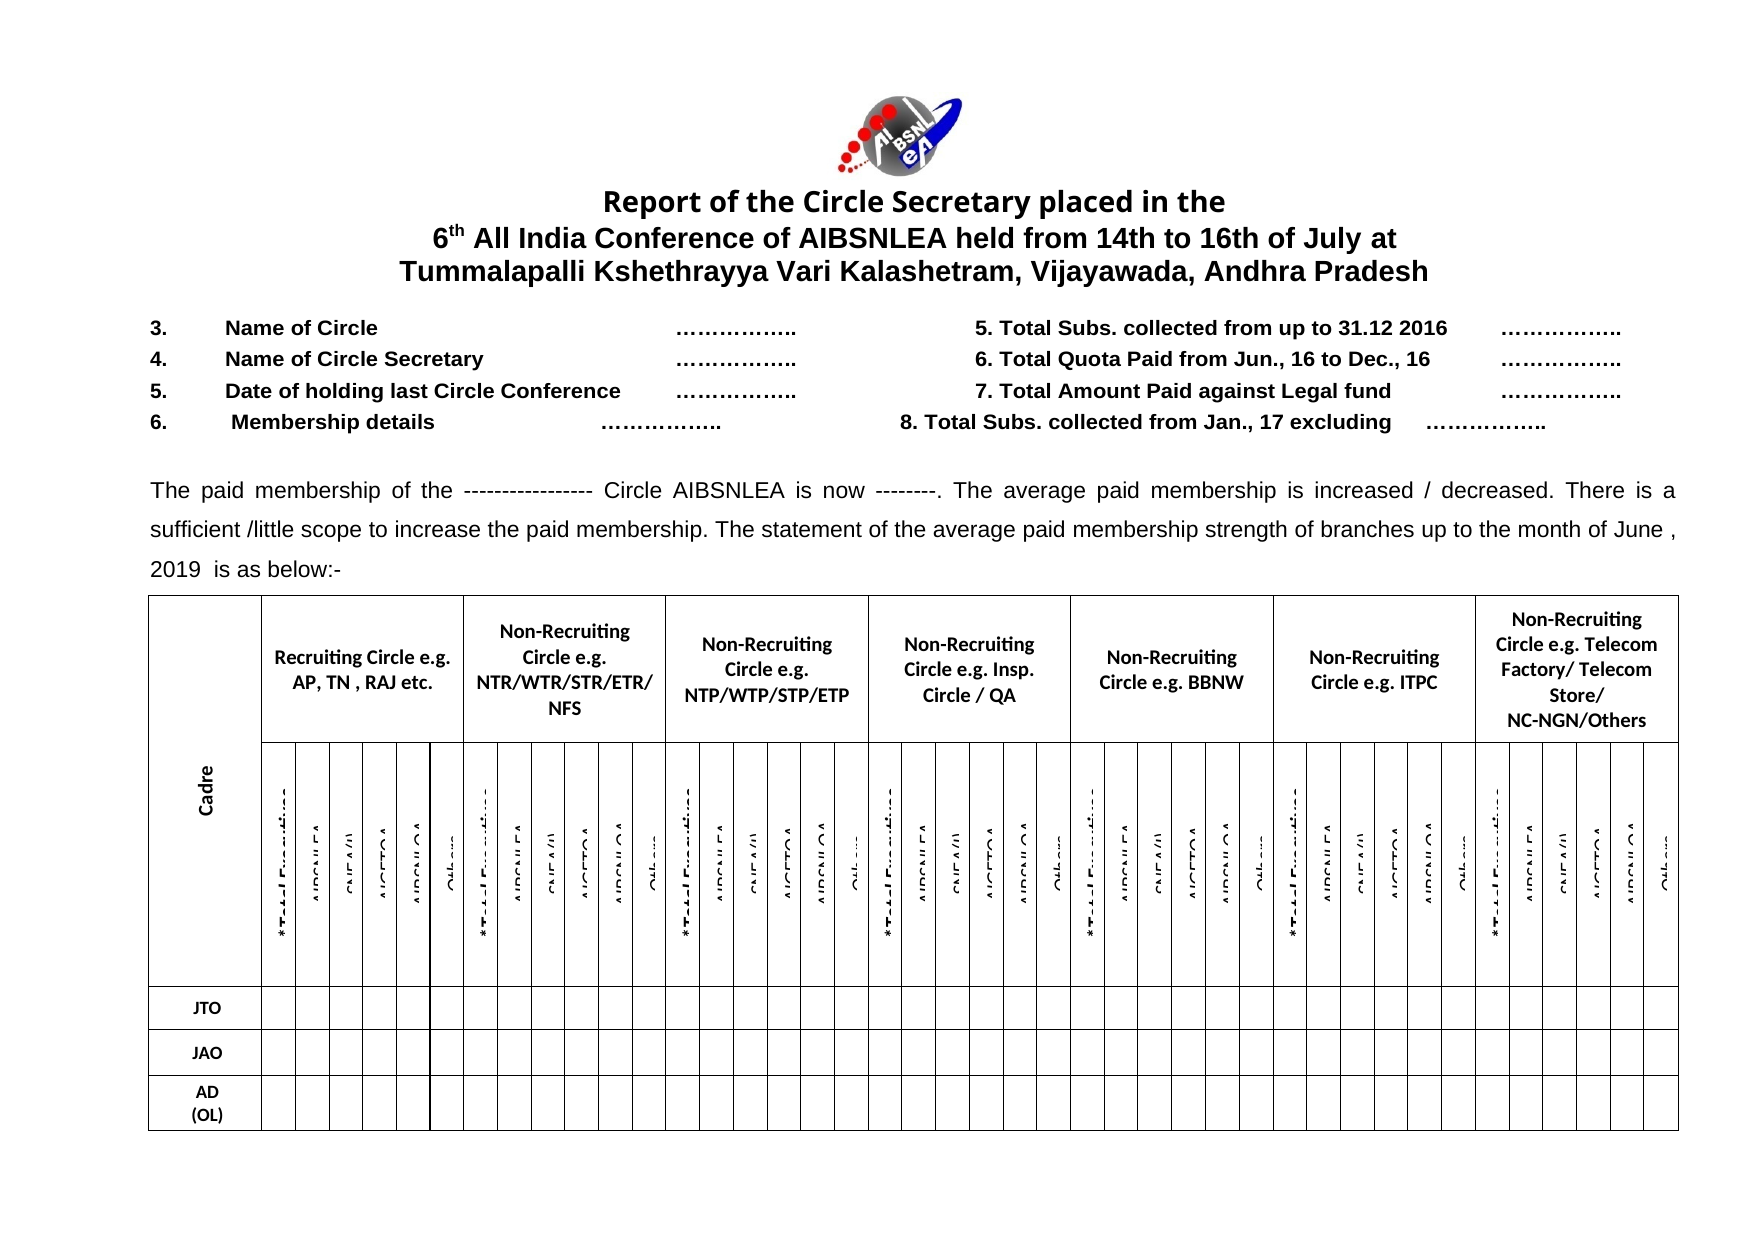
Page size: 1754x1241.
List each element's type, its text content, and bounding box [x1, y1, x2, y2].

table_header Cadre [149, 596, 261, 986]
table_cell [1307, 1030, 1340, 1075]
table_cell [431, 987, 463, 1029]
table_cell JAO [149, 1030, 261, 1075]
table_cell AIBSNLEA [700, 743, 733, 986]
table_cell *Total Executives [1274, 743, 1306, 986]
table_cell [363, 1076, 396, 1130]
table_cell [1138, 1076, 1171, 1130]
table_cell [768, 987, 800, 1029]
text Tummalapalli Kshethrayya Vari Kalashetram, Vijayawada, Andhra Pradesh [150, 254, 1679, 288]
table_cell [1442, 987, 1475, 1029]
table_cell [1644, 1076, 1678, 1130]
table_cell Others [1037, 743, 1070, 986]
table_cell [1543, 987, 1576, 1029]
table_cell [1172, 1076, 1205, 1130]
table_cell [1442, 1076, 1475, 1130]
table_cell Others [633, 743, 665, 986]
table_cell [296, 1030, 329, 1075]
table_cell [565, 1076, 598, 1130]
table_cell AIGETOA [363, 743, 396, 986]
table_cell AIBSNLEA [296, 743, 329, 986]
table_cell AIBSNLOA [1206, 743, 1239, 986]
table_cell [1206, 1076, 1239, 1130]
table_cell AIBSNLOA [397, 743, 429, 986]
table_cell [1577, 1030, 1610, 1075]
table_cell [1543, 1030, 1576, 1075]
table_cell [1644, 987, 1678, 1029]
table_cell [1476, 1076, 1509, 1130]
table_header Non-Recruiting Circle e.g. ITPC [1274, 596, 1475, 742]
table_cell [498, 1030, 531, 1075]
table_cell [1644, 1030, 1678, 1075]
table_cell SNEA(I) [1341, 743, 1374, 986]
table_cell [363, 987, 396, 1029]
table_cell [262, 1076, 295, 1130]
table_cell [296, 987, 329, 1029]
table_cell [1105, 987, 1137, 1029]
table_cell [768, 1076, 800, 1130]
table_cell [431, 1076, 463, 1130]
table_cell [1375, 987, 1407, 1029]
table_cell [700, 1076, 733, 1130]
list Date of holding last Circle Conference …………….. 7. Total Amount Paid against Legal fund …………….. [150, 373, 1679, 404]
table_cell [666, 987, 699, 1029]
table_cell [599, 987, 632, 1029]
table_cell [1611, 1030, 1643, 1075]
table_cell [835, 1030, 868, 1075]
table_cell [1004, 1030, 1036, 1075]
table_cell [1408, 1076, 1441, 1130]
table_cell [1206, 987, 1239, 1029]
table_cell *Total Executives [1071, 743, 1104, 986]
table_cell [1037, 987, 1070, 1029]
table_cell [869, 1030, 901, 1075]
text Report of the Circle Secretary placed in the [150, 181, 1679, 221]
table_cell [1510, 1030, 1542, 1075]
table_cell AIBSNLOA [801, 743, 834, 986]
table_cell [1577, 987, 1610, 1029]
table_cell [1071, 987, 1104, 1029]
table_cell [902, 1030, 935, 1075]
table_cell [1341, 1030, 1374, 1075]
table_cell [633, 1076, 665, 1130]
list Name of Circle …………….. 5. Total Subs. collected from up to 31.12 2016 …………….. [150, 310, 1679, 341]
table_cell *Total Executives [869, 743, 901, 986]
table_cell SNEA(I) [936, 743, 969, 986]
table_cell AIBSNLOA [1004, 743, 1036, 986]
table_cell [262, 987, 295, 1029]
table_cell [734, 987, 767, 1029]
table_cell [700, 1030, 733, 1075]
table_cell Others [431, 743, 463, 986]
table_cell [801, 987, 834, 1029]
table_cell [330, 1076, 362, 1130]
table_header Non-Recruiting Circle e.g. Telecom Factory/ Telecom Store/ NC-NGN/Others [1476, 596, 1678, 742]
table_cell AIGETOA [565, 743, 598, 986]
table_cell [1004, 1076, 1036, 1130]
table_cell [1105, 1076, 1137, 1130]
table_cell [532, 1030, 564, 1075]
table_cell SNEA(I) [1138, 743, 1171, 986]
table_cell [1105, 1030, 1137, 1075]
table_cell [1442, 1030, 1475, 1075]
table_cell [1172, 1030, 1205, 1075]
table_cell [835, 1076, 868, 1130]
table_cell AIBSNLOA [1611, 743, 1643, 986]
table_cell AIGETOA [970, 743, 1003, 986]
table_cell *Total Executives [262, 743, 295, 986]
table_cell Others [1442, 743, 1475, 986]
table_cell [1138, 1030, 1171, 1075]
table_cell [902, 1076, 935, 1130]
table_cell [1476, 987, 1509, 1029]
table_cell AIBSNLEA [498, 743, 531, 986]
list Membership details …………….. 8. Total Subs. collected from Jan., 17 excluding …………….. [150, 404, 1679, 436]
table_cell [1240, 1076, 1273, 1130]
picture [826, 92, 977, 183]
table_cell [1611, 1076, 1643, 1130]
table_cell [397, 987, 429, 1029]
table_cell [262, 1030, 295, 1075]
table_cell [599, 1076, 632, 1130]
table_cell Others [1644, 743, 1678, 986]
table_cell Others [835, 743, 868, 986]
table_cell [801, 1076, 834, 1130]
table_cell [565, 1030, 598, 1075]
table_cell [330, 987, 362, 1029]
table_cell AD (OL) [149, 1076, 261, 1130]
table_cell [1307, 987, 1340, 1029]
table_cell *Total Executives [464, 743, 497, 986]
table_cell [734, 1076, 767, 1130]
table_cell [498, 1076, 531, 1130]
table_cell [734, 1030, 767, 1075]
table_cell [431, 1030, 463, 1075]
table_cell [1037, 1076, 1070, 1130]
table_cell SNEA(I) [330, 743, 362, 986]
table_cell AIBSNLOA [1408, 743, 1441, 986]
table_cell [1004, 987, 1036, 1029]
table_cell Others [1240, 743, 1273, 986]
table_cell [970, 1076, 1003, 1130]
table_cell [1071, 1076, 1104, 1130]
table_cell [397, 1076, 429, 1130]
table_cell [397, 1030, 429, 1075]
table_cell [1408, 987, 1441, 1029]
table_cell [1577, 1076, 1610, 1130]
table_cell AIBSNLOA [599, 743, 632, 986]
table_cell [1172, 987, 1205, 1029]
table_cell [936, 1076, 969, 1130]
table_cell [1476, 1030, 1509, 1075]
table_cell [666, 1076, 699, 1130]
table_cell AIGETOA [768, 743, 800, 986]
table_cell [1240, 987, 1273, 1029]
table_cell [970, 1030, 1003, 1075]
table_cell AIBSNLEA [1510, 743, 1542, 986]
table_cell [1037, 1030, 1070, 1075]
table_header Recruiting Circle e.g. AP, TN , RAJ etc. [262, 596, 463, 742]
table_cell [835, 987, 868, 1029]
table_cell AIBSNLEA [902, 743, 935, 986]
table_cell [363, 1030, 396, 1075]
table_cell [936, 987, 969, 1029]
table_cell [700, 987, 733, 1029]
table_cell [565, 987, 598, 1029]
table_cell *Total Executives [1476, 743, 1509, 986]
table_cell [1240, 1030, 1273, 1075]
table_cell [633, 1030, 665, 1075]
table_cell [1341, 1076, 1374, 1130]
table_header Non-Recruiting Circle e.g. Insp. Circle / QA [869, 596, 1070, 742]
table_cell [1408, 1030, 1441, 1075]
list Name of Circle Secretary …………….. 6. Total Quota Paid from Jun., 16 to Dec., 16 …………….. [150, 341, 1679, 373]
table_cell [1071, 1030, 1104, 1075]
table_cell AIBSNLEA [1105, 743, 1137, 986]
table_cell AIGETOA [1375, 743, 1407, 986]
table_cell [1375, 1076, 1407, 1130]
table_cell [1510, 1076, 1542, 1130]
table_cell [464, 987, 497, 1029]
table_cell [1510, 987, 1542, 1029]
table_cell [970, 987, 1003, 1029]
table_cell [1206, 1030, 1239, 1075]
table_cell [1543, 1076, 1576, 1130]
text 6th All India Conference of AIBSNLEA held from 14th to 16th of July at [150, 221, 1679, 254]
table_cell [1307, 1076, 1340, 1130]
table_cell [1341, 987, 1374, 1029]
table_cell [1274, 1076, 1306, 1130]
table_cell [498, 987, 531, 1029]
table_cell [801, 1030, 834, 1075]
table_cell [532, 1076, 564, 1130]
table_cell [1375, 1030, 1407, 1075]
table_cell [869, 987, 901, 1029]
table_header Non-Recruiting Circle e.g. BBNW [1071, 596, 1273, 742]
table_cell [464, 1030, 497, 1075]
table_cell [464, 1076, 497, 1130]
table_cell SNEA(I) [1543, 743, 1576, 986]
table_cell [1611, 987, 1643, 1029]
table_cell [1274, 987, 1306, 1029]
table_cell JTO [149, 987, 261, 1029]
table_cell [633, 987, 665, 1029]
table_cell [936, 1030, 969, 1075]
table_cell [1138, 987, 1171, 1029]
table_cell [532, 987, 564, 1029]
table_cell AIBSNLEA [1307, 743, 1340, 986]
table_cell [666, 1030, 699, 1075]
table_cell [869, 1076, 901, 1130]
table_cell [768, 1030, 800, 1075]
table_header Non-Recruiting Circle e.g. NTP/WTP/STP/ETP [666, 596, 868, 742]
table_cell [599, 1030, 632, 1075]
table_cell AIGETOA [1172, 743, 1205, 986]
table_cell [1274, 1030, 1306, 1075]
text The paid membership of the ----------------- Circle AIBSNLEA is now --------. The average paid membership is increased / decreased. There is a sufficient /little scope to increase the paid membership. The statement of the average paid membership strength of branches up to the month of June , 2019 is as below:- [150, 477, 1679, 582]
table_cell SNEA(I) [734, 743, 767, 986]
table_header Non-Recruiting Circle e.g. NTR/WTR/STR/ETR/NFS [464, 596, 665, 742]
table_cell [296, 1076, 329, 1130]
table_cell [330, 1030, 362, 1075]
table_cell [902, 987, 935, 1029]
table_cell *Total Executives [666, 743, 699, 986]
table_cell SNEA(I) [532, 743, 564, 986]
table_cell AIGETOA [1577, 743, 1610, 986]
